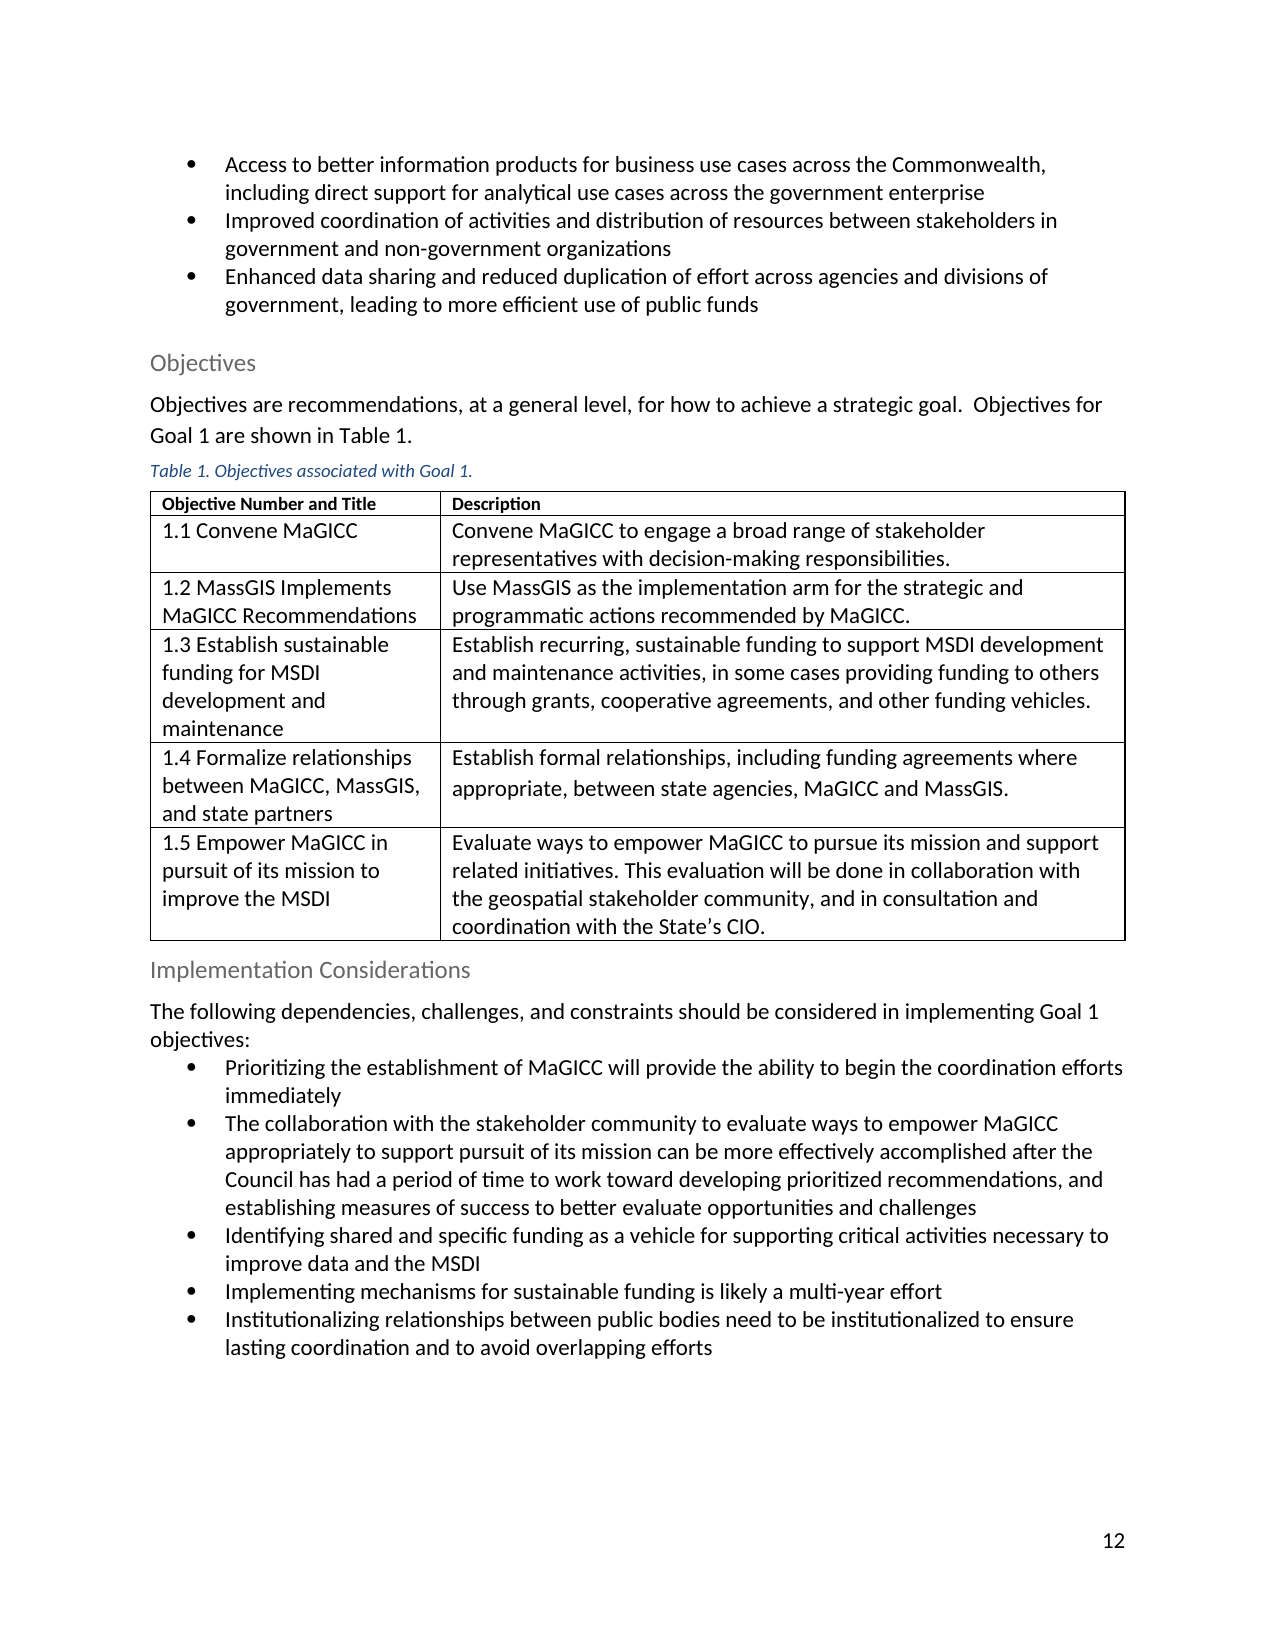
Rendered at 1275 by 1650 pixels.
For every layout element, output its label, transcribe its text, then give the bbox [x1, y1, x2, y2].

list Improved coordination of activities and distribution of resources between stakeholders in government and non-government organizations [187, 206, 1125, 262]
text Objectives are recommendations, at a general level, for how to achieve a strategic goal. Objectives for Goal 1 are shown in Table 1. [150, 390, 1125, 450]
table_header Objective Number and Title [151, 492, 440, 515]
subtitle Objectives [150, 347, 1125, 378]
subtitle Implementation Considerations [150, 954, 1125, 984]
list Enhanced data sharing and reduced duplication of effort across agencies and divisions of government, leading to more efficient use of public funds [187, 262, 1125, 318]
table_cell Use MassGIS as the implementation arm for the strategic and programmatic actions recommended by MaGICC. [441, 573, 1124, 629]
list Institutionalizing relationships between public bodies need to be institutionalized to ensure lasting coordination and to avoid overlapping efforts [187, 1305, 1125, 1361]
table_cell 1.5 Empower MaGICC in pursuit of its mission to improve the MSDI [151, 828, 440, 940]
table_cell Establish formal relationships, including funding agreements where appropriate, between state agencies, MaGICC and MassGIS. [441, 743, 1124, 827]
table_cell 1.4 Formalize relationships between MaGICC, MassGIS, and state partners [151, 743, 440, 827]
table_header Description [441, 492, 1124, 515]
list Access to better information products for business use cases across the Commonwealth, including direct support for analytical use cases across the government enterprise [187, 150, 1125, 206]
table_cell Convene MaGICC to engage a broad range of stakeholder representatives with decision-making responsibilities. [441, 516, 1124, 572]
table_cell Establish recurring, sustainable funding to support MSDI development and maintenance activities, in some cases providing funding to others through grants, cooperative agreements, and other funding vehicles. [441, 630, 1124, 742]
list The collaboration with the stakeholder community to evaluate ways to empower MaGICC appropriately to support pursuit of its mission can be more effectively accomplished after the Council has had a period of time to work toward developing prioritized recommendations, and establishing measures of success to better evaluate opportunities and challenges [187, 1109, 1125, 1221]
table_cell 1.1 Convene MaGICC [151, 516, 440, 572]
table_cell 1.3 Establish sustainable funding for MSDI development and maintenance [151, 630, 440, 742]
list Implementing mechanisms for sustainable funding is likely a multi-year effort [187, 1277, 1125, 1305]
list Prioritizing the establishment of MaGICC will provide the ability to begin the coordination efforts immediately [187, 1053, 1125, 1109]
text The following dependencies, challenges, and constraints should be considered in implementing Goal 1 objectives: [150, 997, 1125, 1053]
table_cell 1.2 MassGIS Implements MaGICC Recommendations [151, 573, 440, 629]
list Identifying shared and specific funding as a vehicle for supporting critical activities necessary to improve data and the MSDI [187, 1221, 1125, 1277]
table_cell Evaluate ways to empower MaGICC to pursue its mission and support related initiatives. This evaluation will be done in collaboration with the geospatial stakeholder community, and in consultation and coordination with the State’s CIO. [441, 828, 1124, 940]
